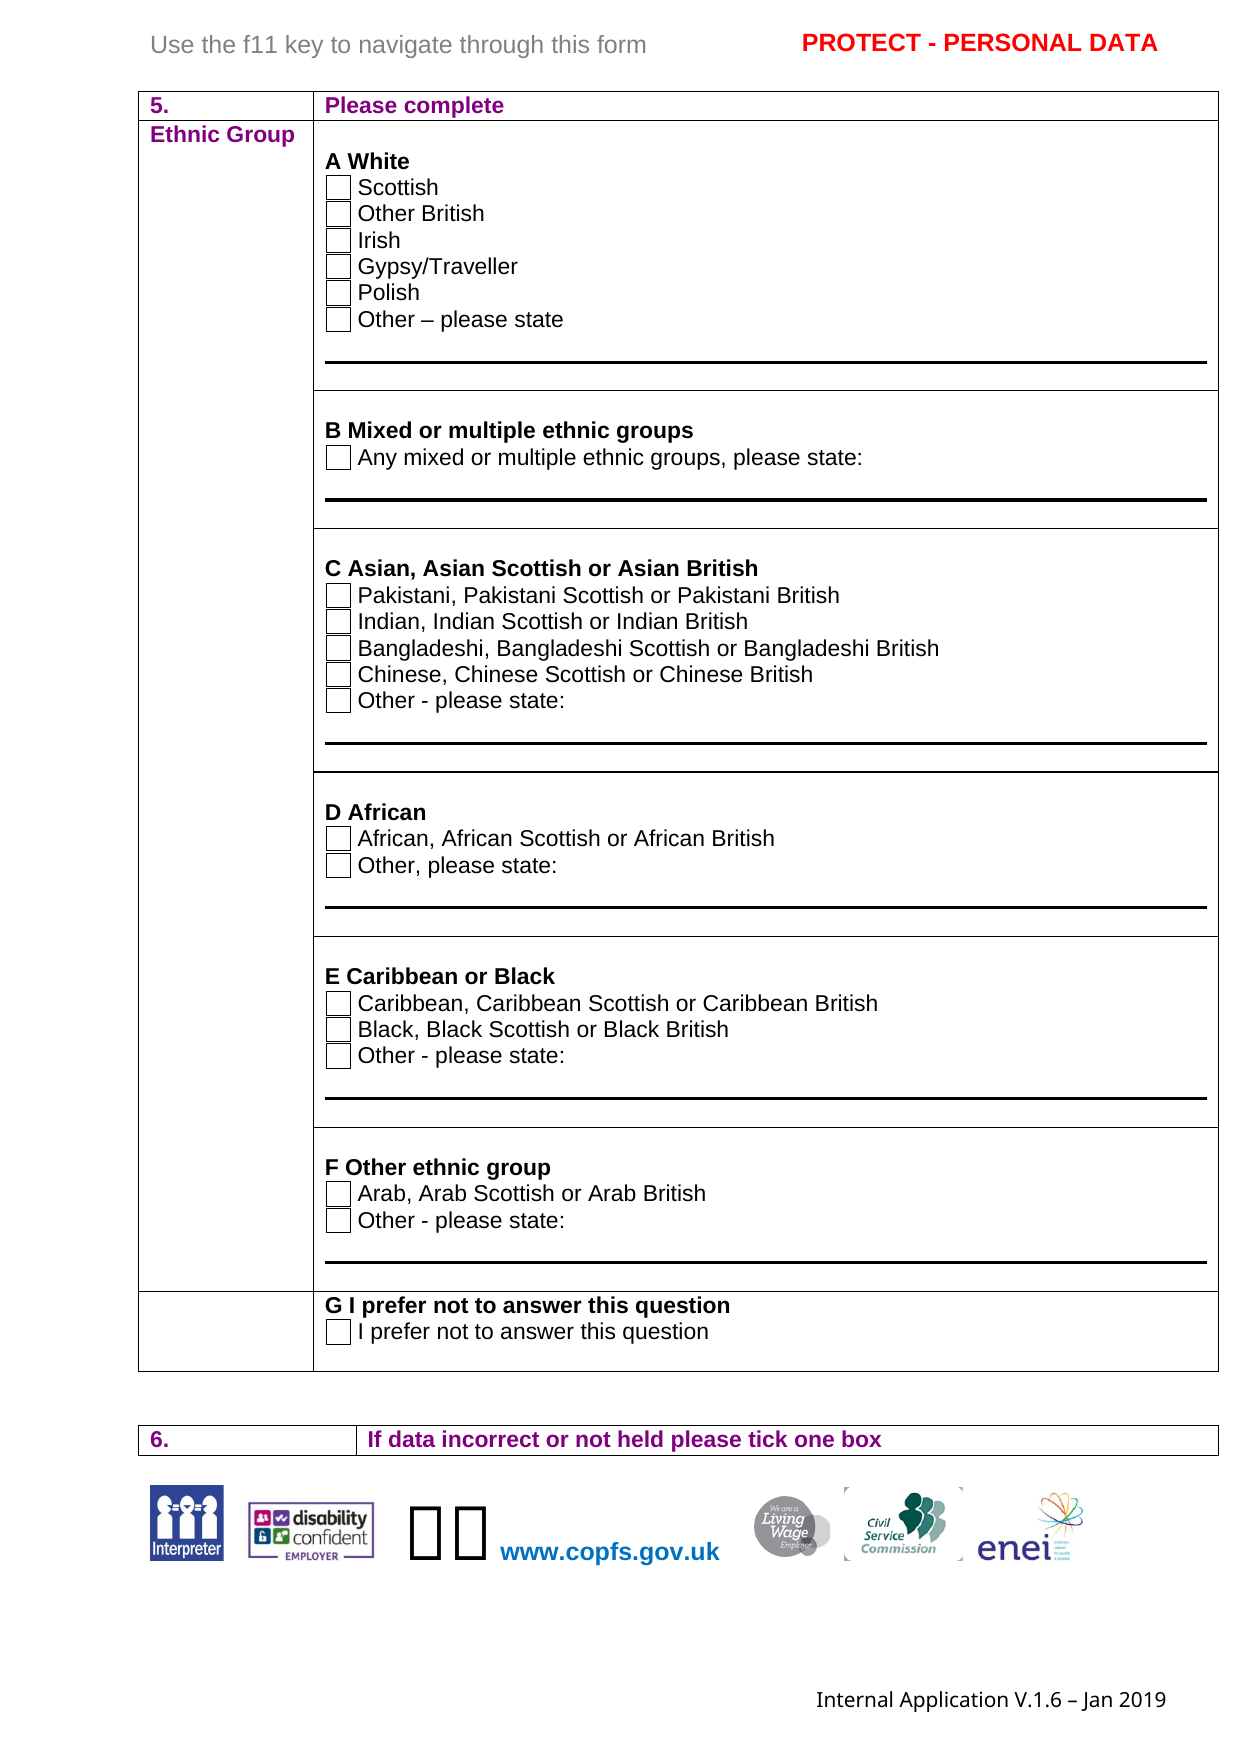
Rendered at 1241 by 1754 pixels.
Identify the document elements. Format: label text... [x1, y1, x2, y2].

table_cell A White Scottish Other British Irish Gypsy/Traveller Polish Other – please state [314, 121, 1218, 390]
picture [844, 1487, 963, 1561]
table_cell F Other ethnic group Arab, Arab Scottish or Arab British Other - please state: [314, 1128, 1218, 1291]
table_header 6. [139, 1426, 356, 1454]
picture [150, 1485, 224, 1561]
table_cell D African African, African Scottish or African British Other, please state: [314, 773, 1218, 936]
table_cell Ethnic Group [139, 121, 313, 1291]
table_cell [139, 1292, 313, 1371]
picture [244, 1499, 376, 1561]
picture [976, 1490, 1084, 1561]
picture [752, 1491, 831, 1561]
table_header 5. [139, 92, 313, 120]
table_header If data incorrect or not held please tick one box [357, 1426, 1218, 1454]
table_header Please complete [314, 92, 1218, 120]
table_cell B Mixed or multiple ethnic groups Any mixed or multiple ethnic groups, please state: [314, 391, 1218, 528]
table_cell C Asian, Asian Scottish or Asian British Pakistani, Pakistani Scottish or Pakistani British Indian, Indian Scottish or Indian British Bangladeshi, Bangladeshi Scottish or Bangladeshi British Chinese, Chinese Scottish or Chinese British Other - please state: [314, 529, 1218, 771]
table_cell G I prefer not to answer this question I prefer not to answer this question [314, 1292, 1218, 1371]
table_cell E Caribbean or Black Caribbean, Caribbean Scottish or Caribbean British Black, Black Scottish or Black British Other - please state: [314, 937, 1218, 1127]
